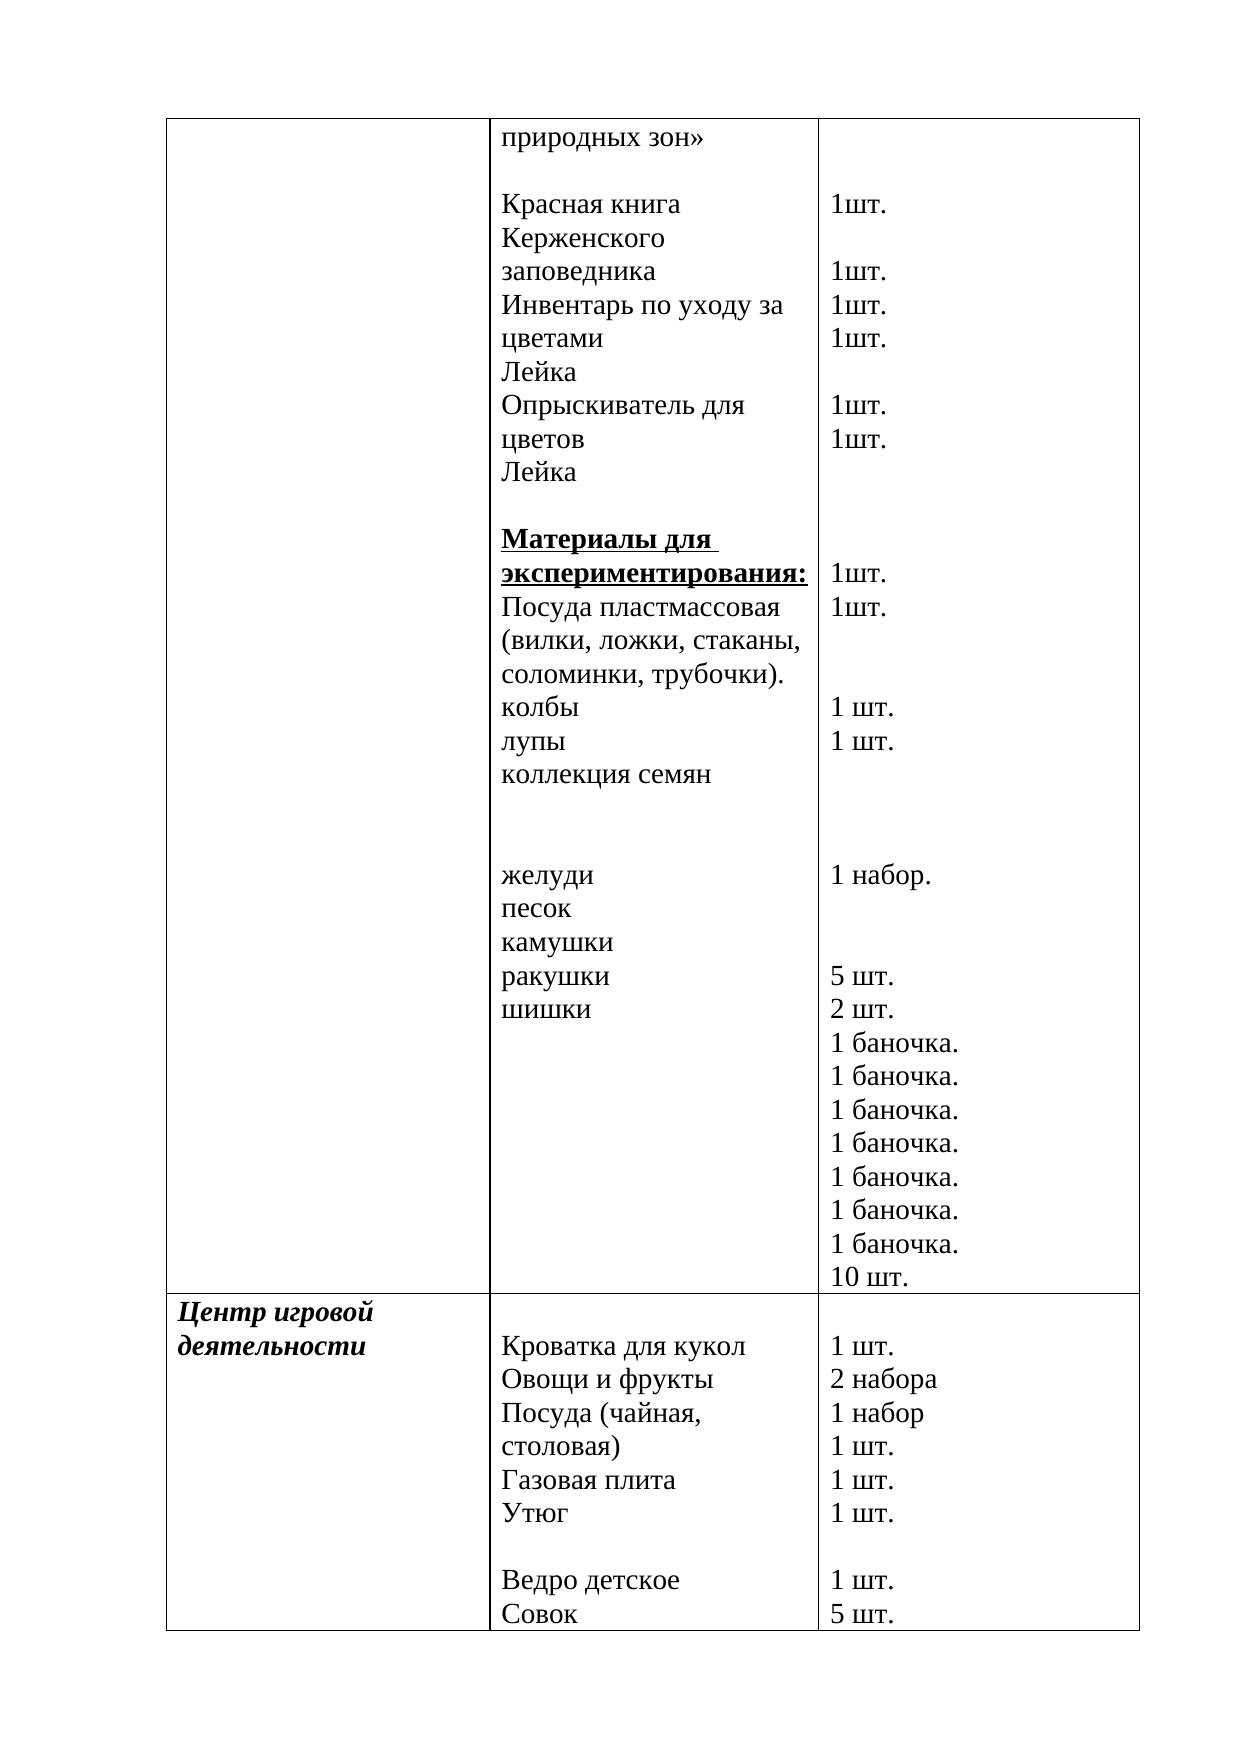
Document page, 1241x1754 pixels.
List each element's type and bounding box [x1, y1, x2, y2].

table_cell [167, 119, 489, 1293]
table_cell [819, 119, 1139, 1293]
table_cell [819, 1294, 1139, 1629]
table_cell [167, 1294, 489, 1629]
table_cell [491, 119, 818, 1293]
table_cell [491, 1294, 818, 1629]
